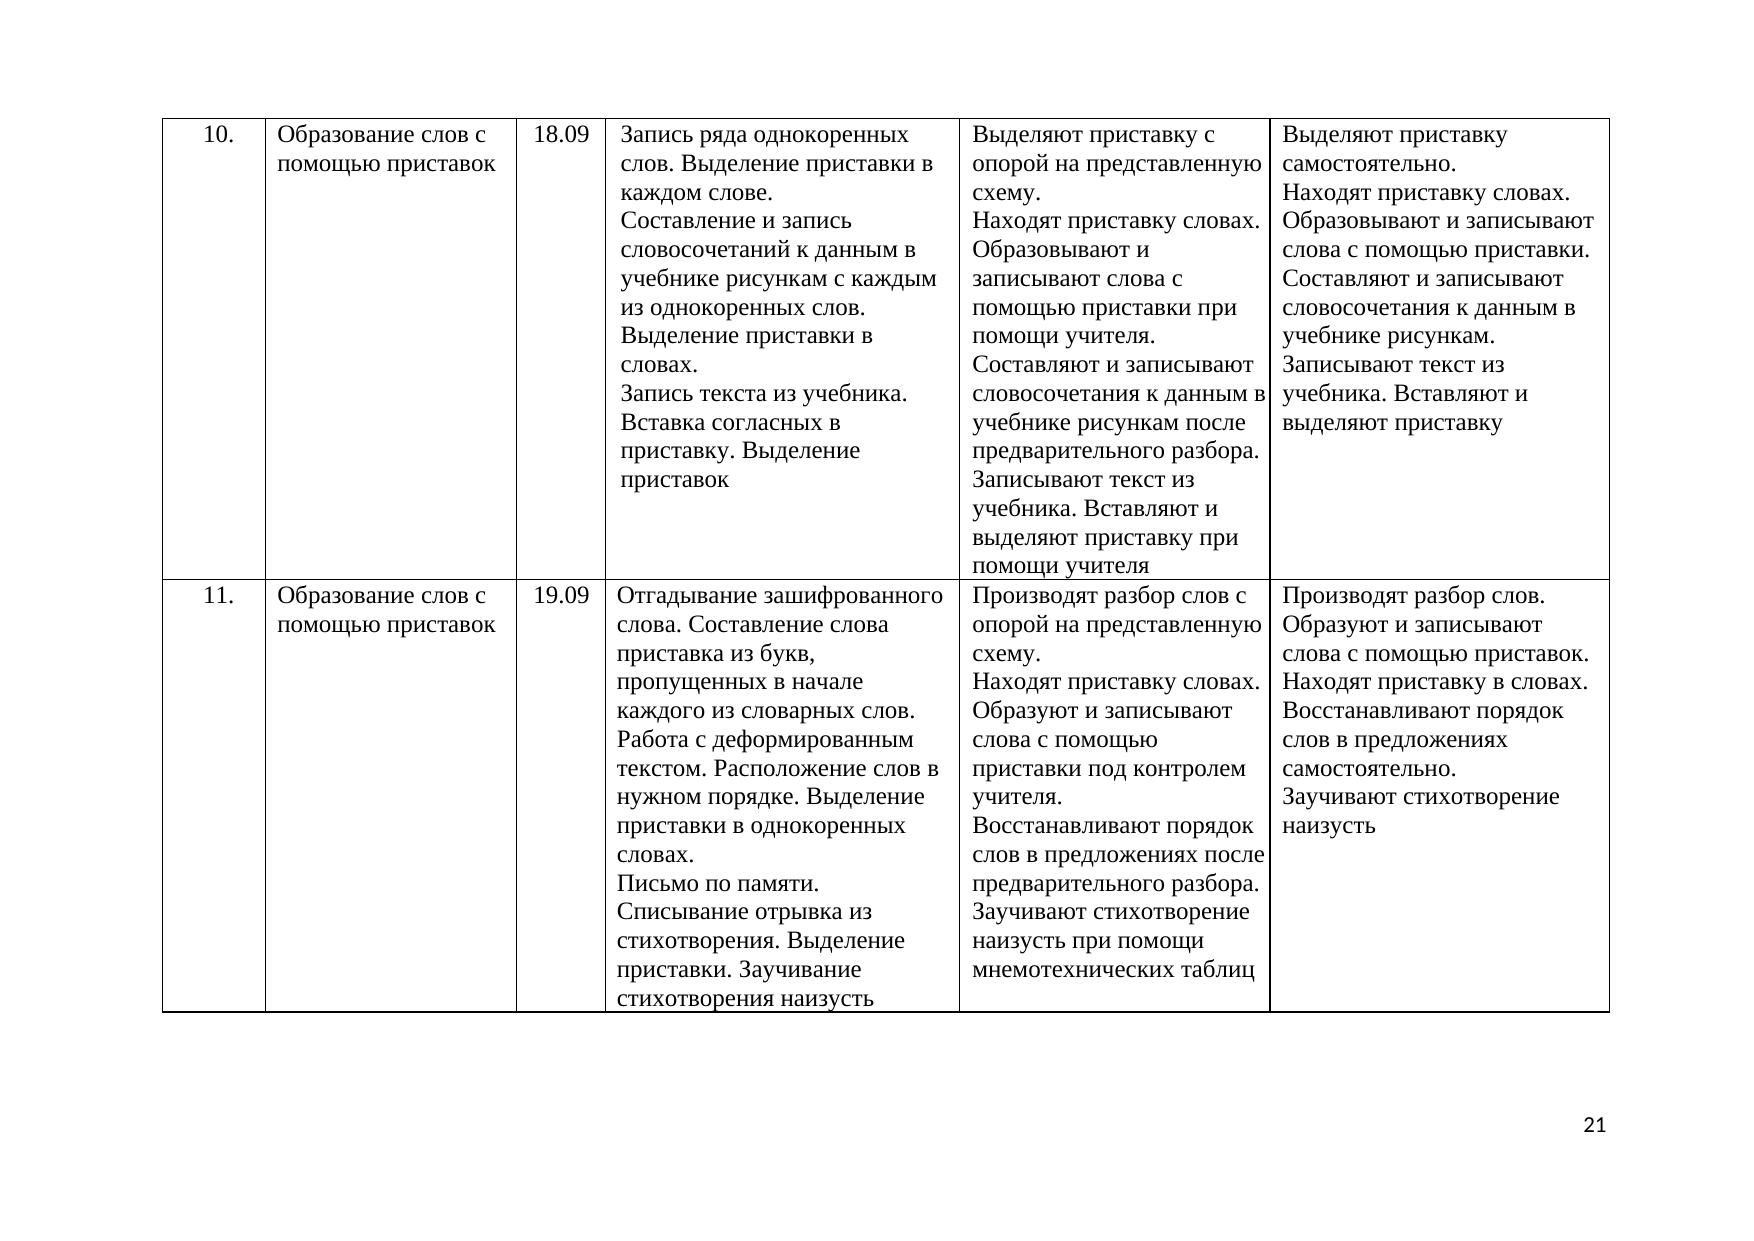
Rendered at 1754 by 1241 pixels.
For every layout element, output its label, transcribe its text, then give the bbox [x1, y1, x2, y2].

table_cell 19.09 [517, 580, 605, 1011]
table_cell Отгадывание зашифрованного слова. Составление слова приставка из букв, пропущенных в начале каждого из словарных слов. Работа с деформированным текстом. Расположение слов в нужном порядке. Выделение приставки в однокоренных словах. Письмо по памяти. Списывание отрывка из стихотворения. Выделение приставки. Заучивание стихотворения наизусть [606, 580, 959, 1011]
table_cell [163, 580, 265, 1011]
table_header Выделяют приставку с опорой на представленную схему. Находят приставку словах. Образовывают и записывают слова с помощью приставки при помощи учителя. Составляют и записывают словосочетания к данным в учебнике рисункам после предварительного разбора. Записывают текст из учебника. Вставляют и выделяют приставку при помощи учителя [960, 119, 1269, 579]
table_cell Производят разбор слов с опорой на представленную схему. Находят приставку словах. Образуют и записывают слова с помощью приставки под контролем учителя. Восстанавливают порядок слов в предложениях после предварительного разбора. Заучивают стихотворение наизусть при помощи мнемотехнических таблиц [960, 580, 1269, 1011]
table_header Запись ряда однокоренных слов. Выделение приставки в каждом слове. Составление и запись словосочетаний к данным в учебнике рисункам с каждым из однокоренных слов. Выделение приставки в словах. Запись текста из учебника. Вставка согласных в приставку. Выделение приставок [606, 119, 959, 579]
table_cell Производят разбор слов. Образуют и записывают слова с помощью приставок. Находят приставку в словах. Восстанавливают порядок слов в предложениях самостоятельно. Заучивают стихотворение наизусть [1271, 580, 1609, 1011]
table_header [163, 119, 265, 579]
table_header Выделяют приставку самостоятельно. Находят приставку словах. Образовывают и записывают слова с помощью приставки. Составляют и записывают словосочетания к данным в учебнике рисункам. Записывают текст из учебника. Вставляют и выделяют приставку [1271, 119, 1609, 579]
table_cell Образование слов с помощью приставок [266, 580, 516, 1011]
table_header 18.09 [517, 119, 605, 579]
table_header Образование слов с помощью приставок [266, 119, 516, 579]
